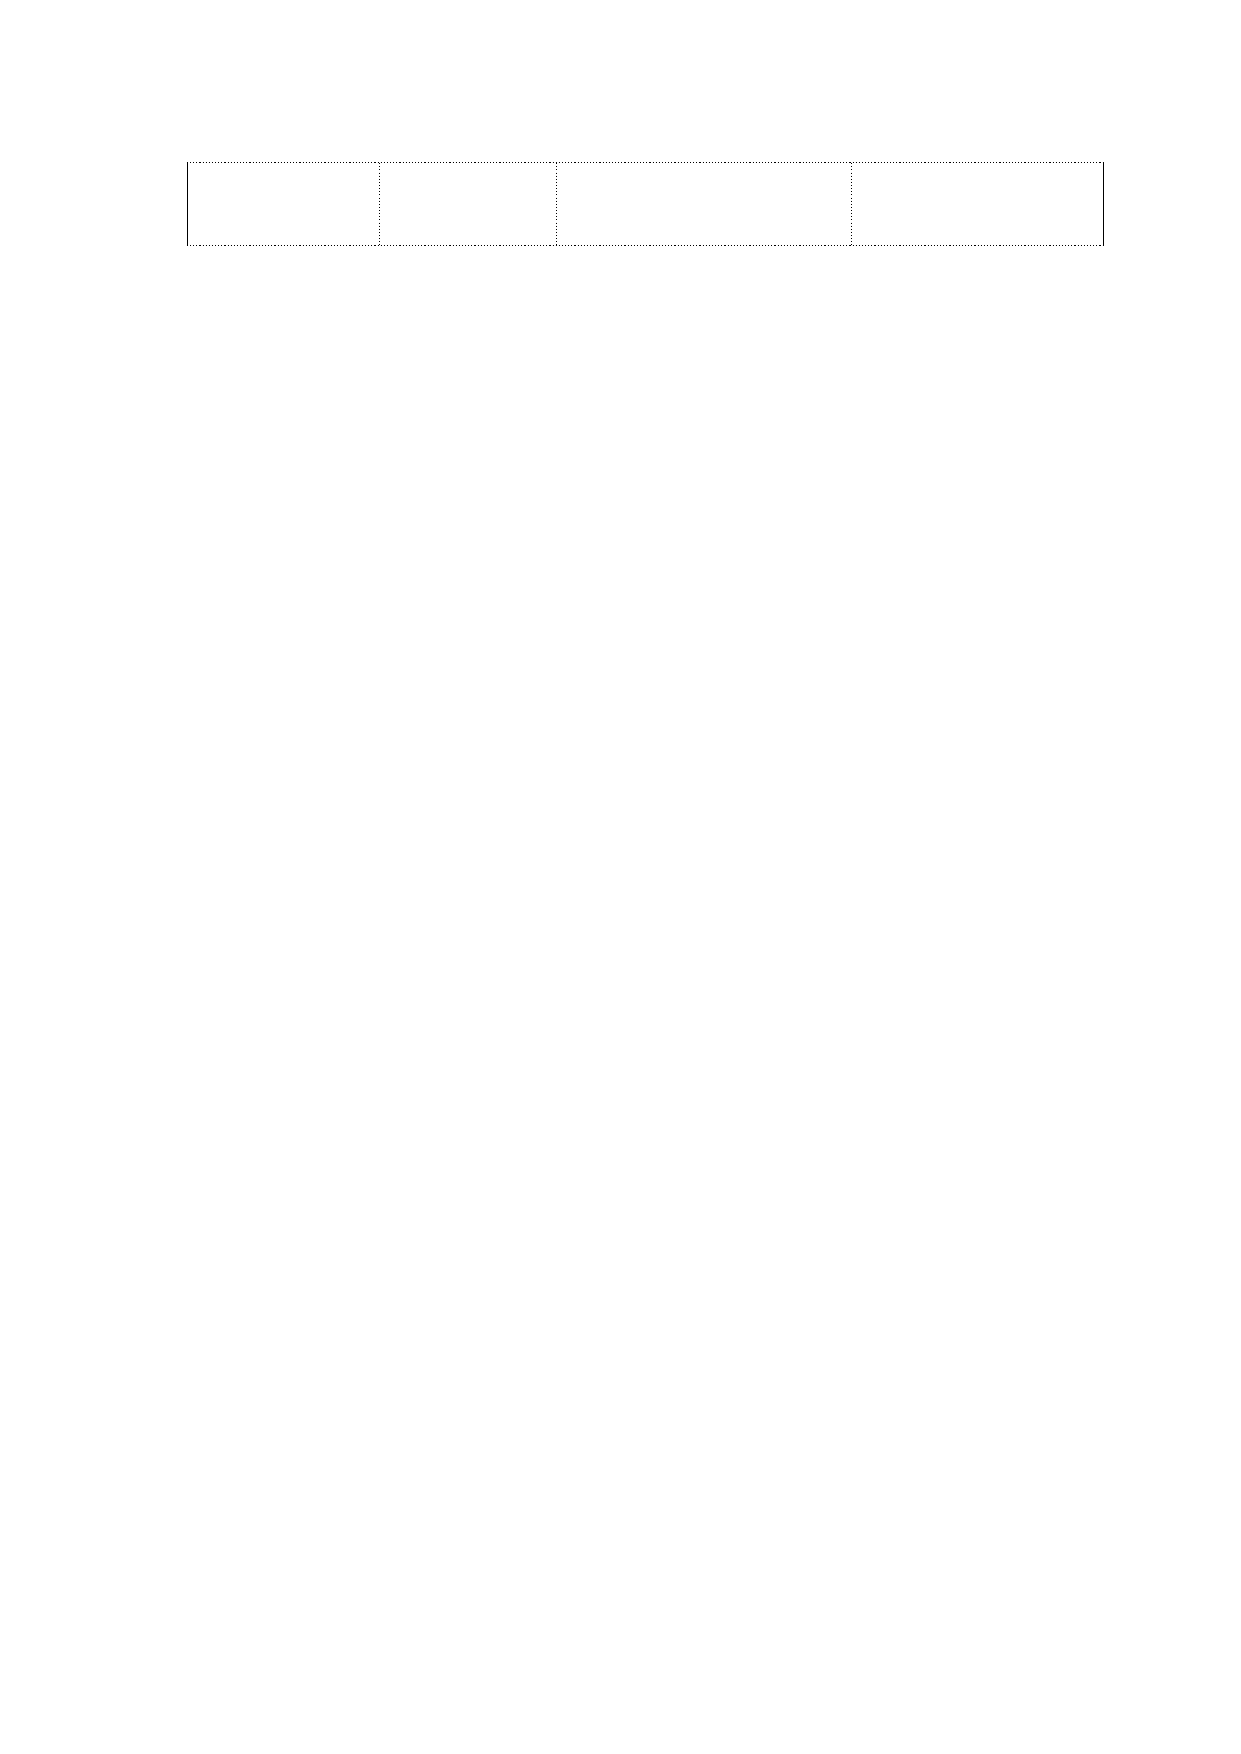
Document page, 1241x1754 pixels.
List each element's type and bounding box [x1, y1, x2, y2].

table_cell [852, 162, 1103, 245]
table_cell [188, 162, 379, 245]
table_cell [379, 162, 557, 245]
table_cell [557, 162, 852, 245]
